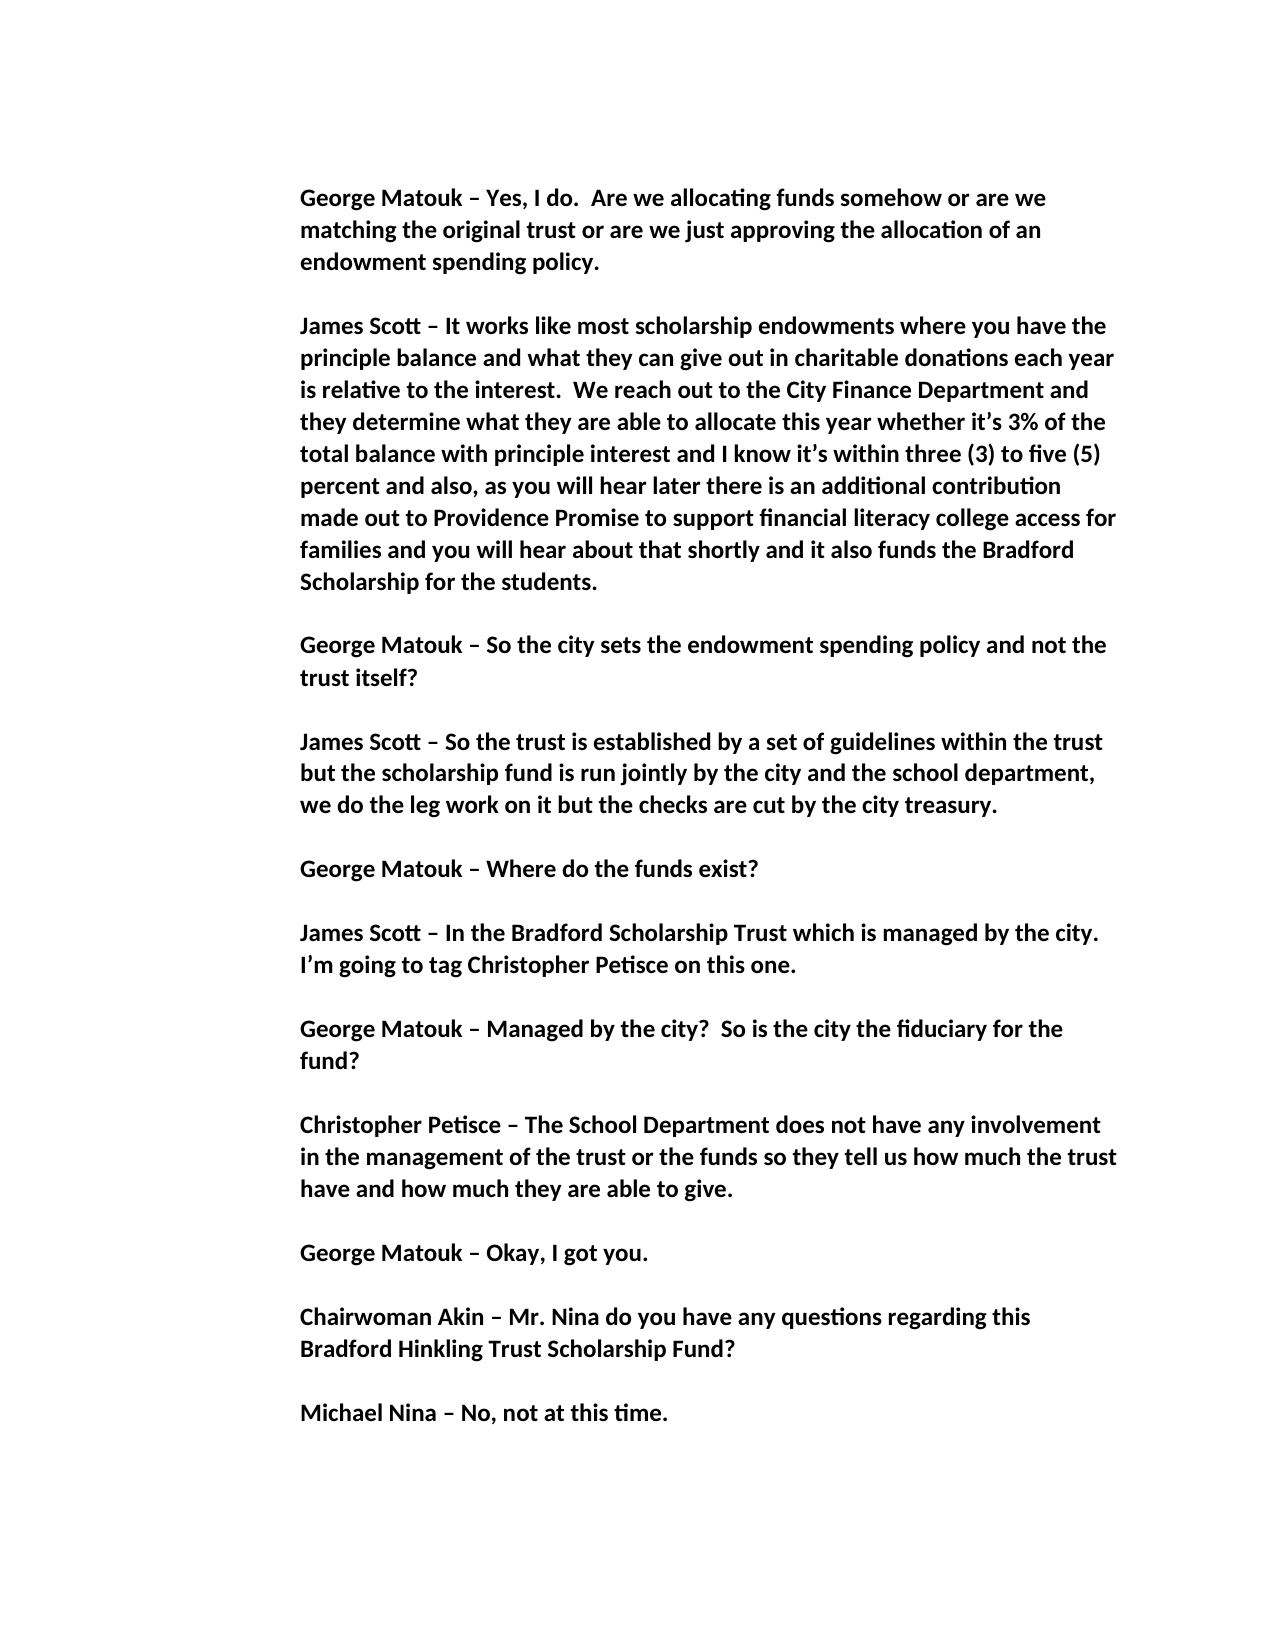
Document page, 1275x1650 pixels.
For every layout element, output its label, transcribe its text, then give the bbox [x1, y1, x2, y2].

list James Scott – It works like most scholarship endowments where you have the principle balance and what they can give out in charitable donations each year is relative to the interest. We reach out to the City Finance Department and they determine what they are able to allocate this year whether it’s 3% of the total balance with principle interest and I know it’s within three (3) to five (5) percent and also, as you will hear later there is an additional contribution made out to Providence Promise to support financial literacy college access for families and you will hear about that shortly and it also funds the Bradford Scholarship for the students. [300, 310, 1125, 596]
list Christopher Petisce – The School Department does not have any involvement in the management of the trust or the funds so they tell us how much the trust have and how much they are able to give. [300, 1109, 1125, 1204]
list George Matouk – Okay, I got you. [300, 1237, 1125, 1268]
list Chairwoman Akin – Mr. Nina do you have any questions regarding this Bradford Hinkling Trust Scholarship Fund? [300, 1301, 1125, 1364]
list George Matouk – Managed by the city? So is the city the fiduciary for the fund? [300, 1013, 1125, 1076]
list George Matouk – Yes, I do. Are we allocating funds somehow or are we matching the original trust or are we just approving the allocation of an endowment spending policy. [300, 182, 1125, 276]
list Michael Nina – No, not at this time. [300, 1397, 1125, 1428]
list James Scott – In the Bradford Scholarship Trust which is managed by the city. I’m going to tag Christopher Petisce on this one. [300, 917, 1125, 980]
list George Matouk – So the city sets the endowment spending policy and not the trust itself? [300, 630, 1125, 692]
list James Scott – So the trust is established by a set of guidelines within the trust but the scholarship fund is run jointly by the city and the school department, we do the leg work on it but the checks are cut by the city treasury. [300, 726, 1125, 820]
list George Matouk – Where do the funds exist? [300, 853, 1125, 884]
